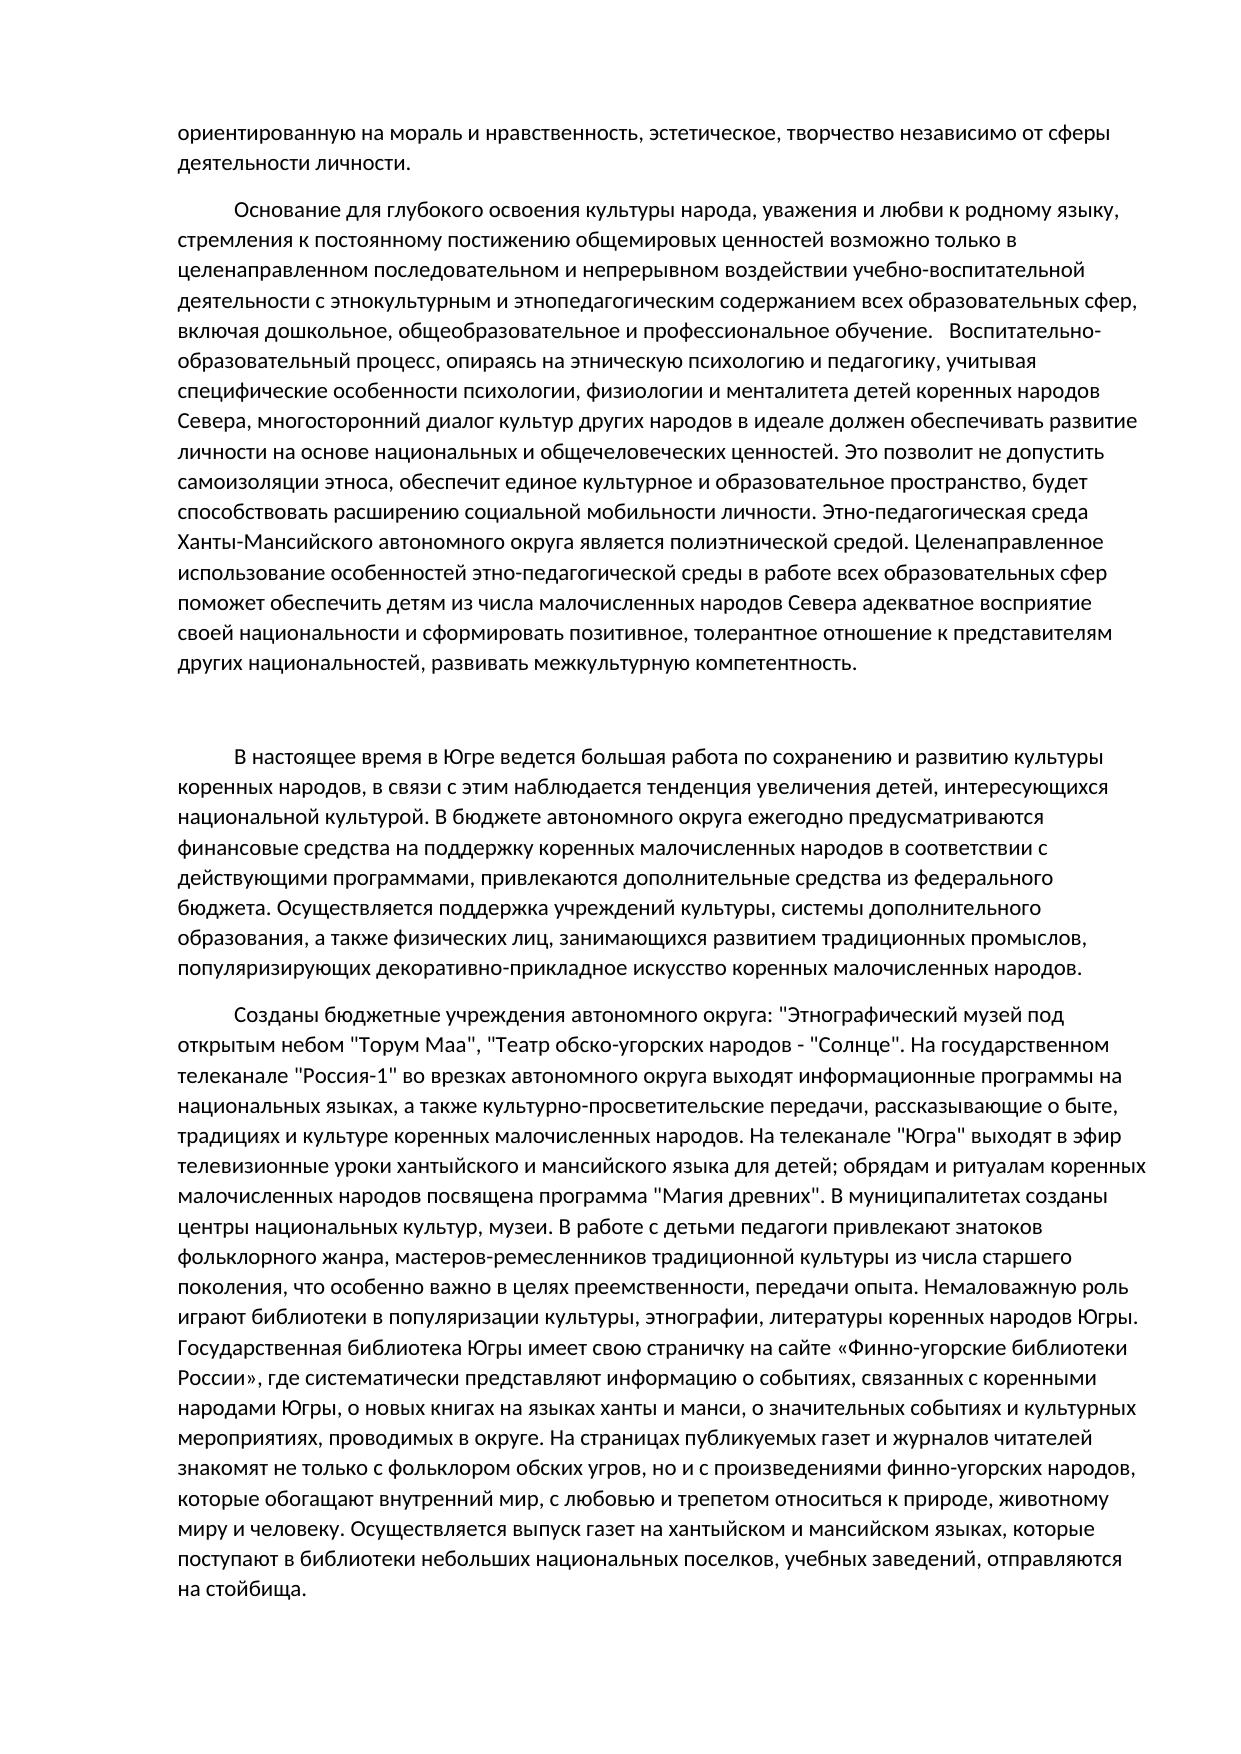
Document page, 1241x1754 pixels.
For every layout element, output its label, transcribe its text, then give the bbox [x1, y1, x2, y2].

text В настоящее время в Югре ведется большая работа по сохранению и развитию культуры коренных народов, в связи с этим наблюдается тенденция увеличения детей, интересующихся национальной культурой. В бюджете автономного округа ежегодно предусматриваются финансовые средства на поддержку коренных малочисленных народов в соответствии с действующими программами, привлекаются дополнительные средства из федерального бюджета. Осуществляется поддержка учреждений культуры, системы дополнительного образования, а также физических лиц, занимающихся развитием традиционных промыслов, популяризирующих декоративно-прикладное искусство коренных малочисленных народов. [177, 742, 1152, 982]
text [177, 118, 1152, 176]
text Созданы бюджетные учреждения автономного округа: "Этнографический музей под открытым небом "Торум Маа", "Театр обско-угорских народов - "Солнце". На государственном телеканале "Россия-1" во врезках автономного округа выходят информационные программы на национальных языках, а также культурно-просветительские передачи, рассказывающие о быте, традициях и культуре коренных малочисленных народов. На телеканале "Югра" выходят в эфир телевизионные уроки хантыйского и мансийского языка для детей; обрядам и ритуалам коренных малочисленных народов посвящена программа "Магия древних". В муниципалитетах созданы центры национальных культур, музеи. В работе с детьми педагоги привлекают знатоков фольклорного жанра, мастеров-ремесленников традиционной культуры из числа старшего поколения, что особенно важно в целях преемственности, передачи опыта. Немаловажную роль играют библиотеки в популяризации культуры, этнографии, литературы коренных народов Югры. Государственная библиотека Югры имеет свою страничку на сайте «Финно-угорские библиотеки России», где систематически представляют информацию о событиях, связанных с коренными народами Югры, о новых книгах на языках ханты и манси, о значительных событиях и культурных мероприятиях, проводимых в округе. На страницах публикуемых газет и журналов читателей знакомят не только с фольклором обских угров, но и с произведениями финно-угорских народов, которые обогащают внутренний мир, с любовью и трепетом относиться к природе, животному миру и человеку. Осуществляется выпуск газет на хантыйском и мансийском языках, которые поступают в библиотеки небольших национальных поселков, учебных заведений, отправляются на стойбища. [177, 1000, 1152, 1602]
text Основание для глубокого освоения культуры народа, уважения и любви к родному языку, стремления к постоянному постижению общемировых ценностей возможно только в целенаправленном последовательном и непрерывном воздействии учебно-воспитательной деятельности с этнокультурным и этнопедагогическим содержанием всех образовательных сфер, включая дошкольное, общеобразовательное и профессиональное обучение. Воспитательно-образовательный процесс, опираясь на этническую психологию и педагогику, учитывая специфические особенности психологии, физиологии и менталитета детей коренных народов Севера, многосторонний диалог культур других народов в идеале должен обеспечивать развитие личности на основе национальных и общечеловеческих ценностей. Это позволит не допустить самоизоляции этноса, обеспечит единое культурное и образовательное пространство, будет способствовать расширению социальной мобильности личности. Этно-педагогическая среда Ханты-Мансийского автономного округа является полиэтнической средой. Целенаправленное использование особенностей этно-педагогической среды в работе всех образовательных сфер поможет обеспечить детям из числа малочисленных народов Севера адекватное восприятие своей национальности и сформировать позитивное, толерантное отношение к представителям других национальностей, развивать межкультурную компетентность. [177, 195, 1152, 676]
